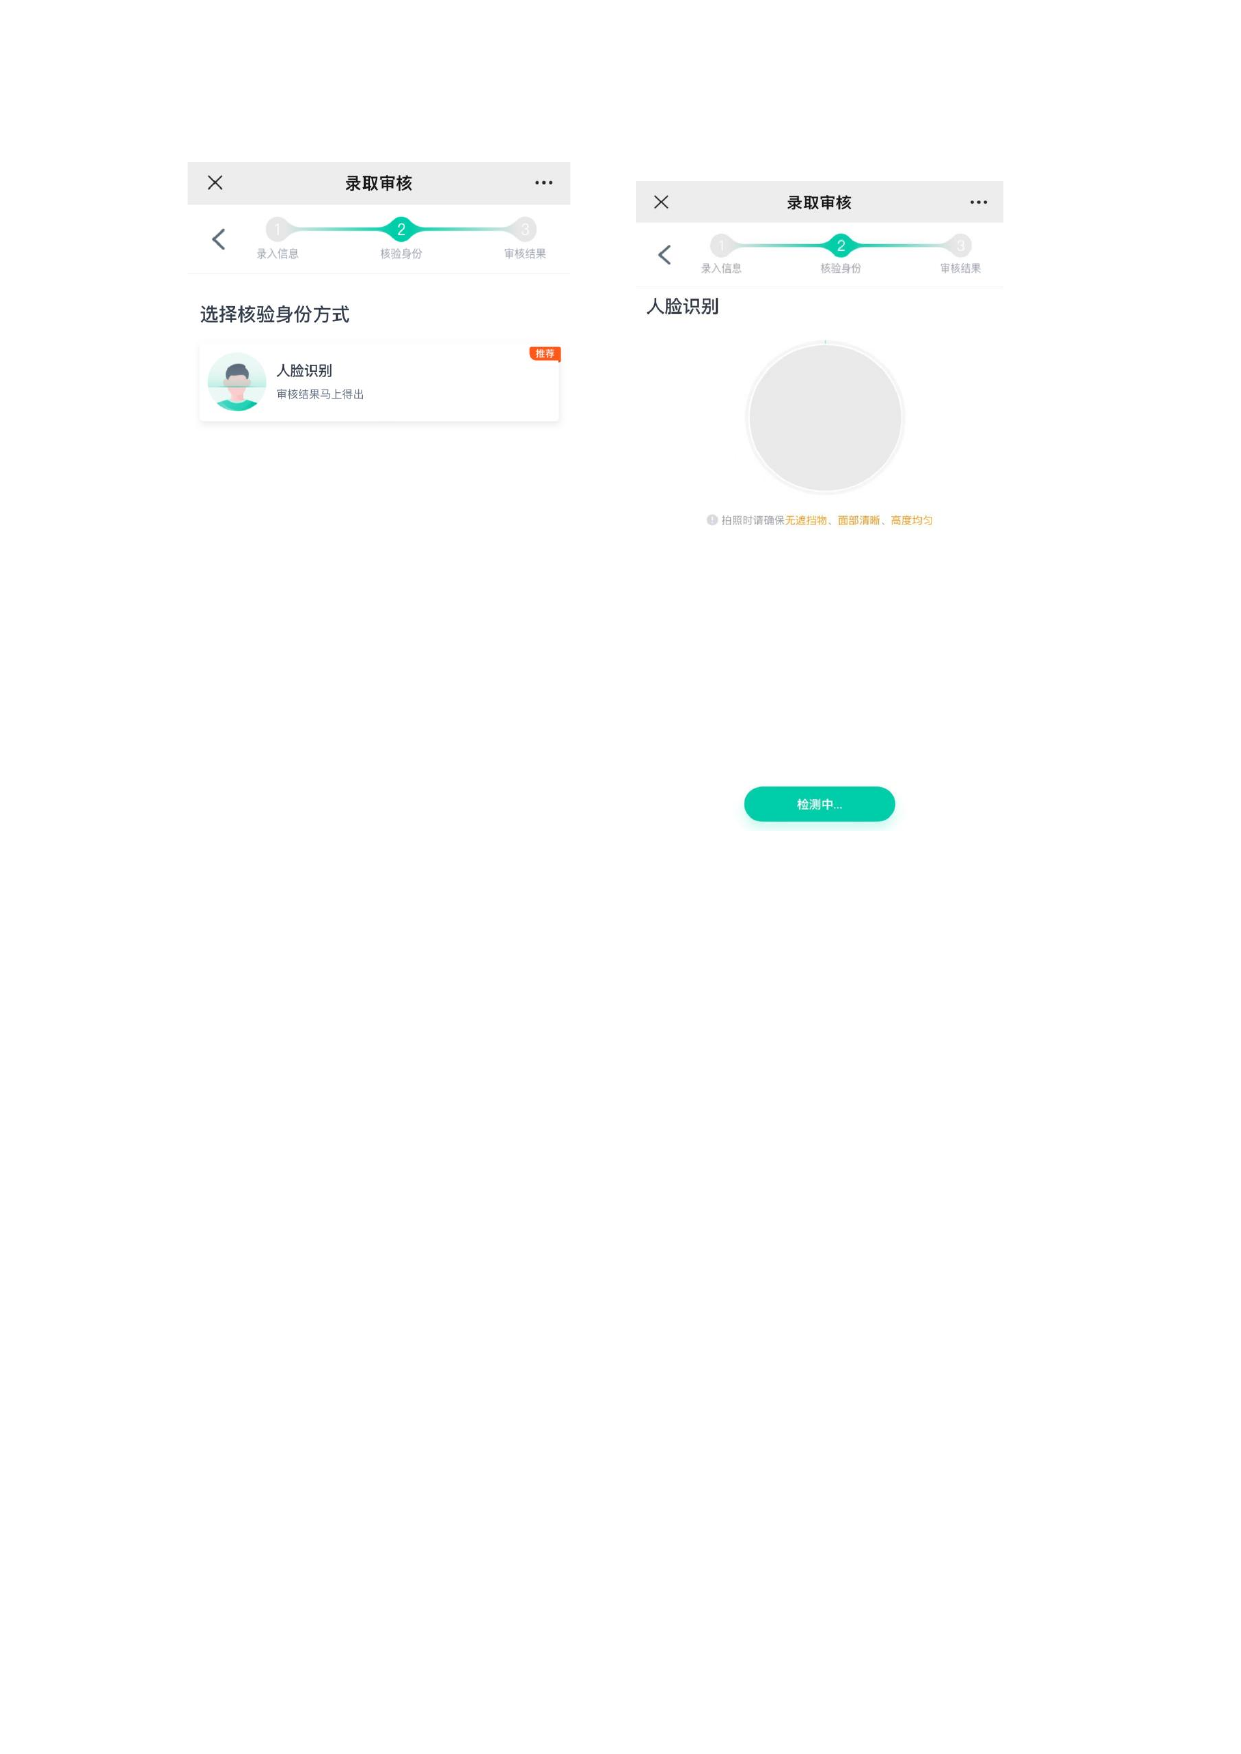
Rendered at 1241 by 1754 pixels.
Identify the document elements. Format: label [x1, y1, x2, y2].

picture [634, 181, 1004, 829]
picture [187, 162, 571, 857]
